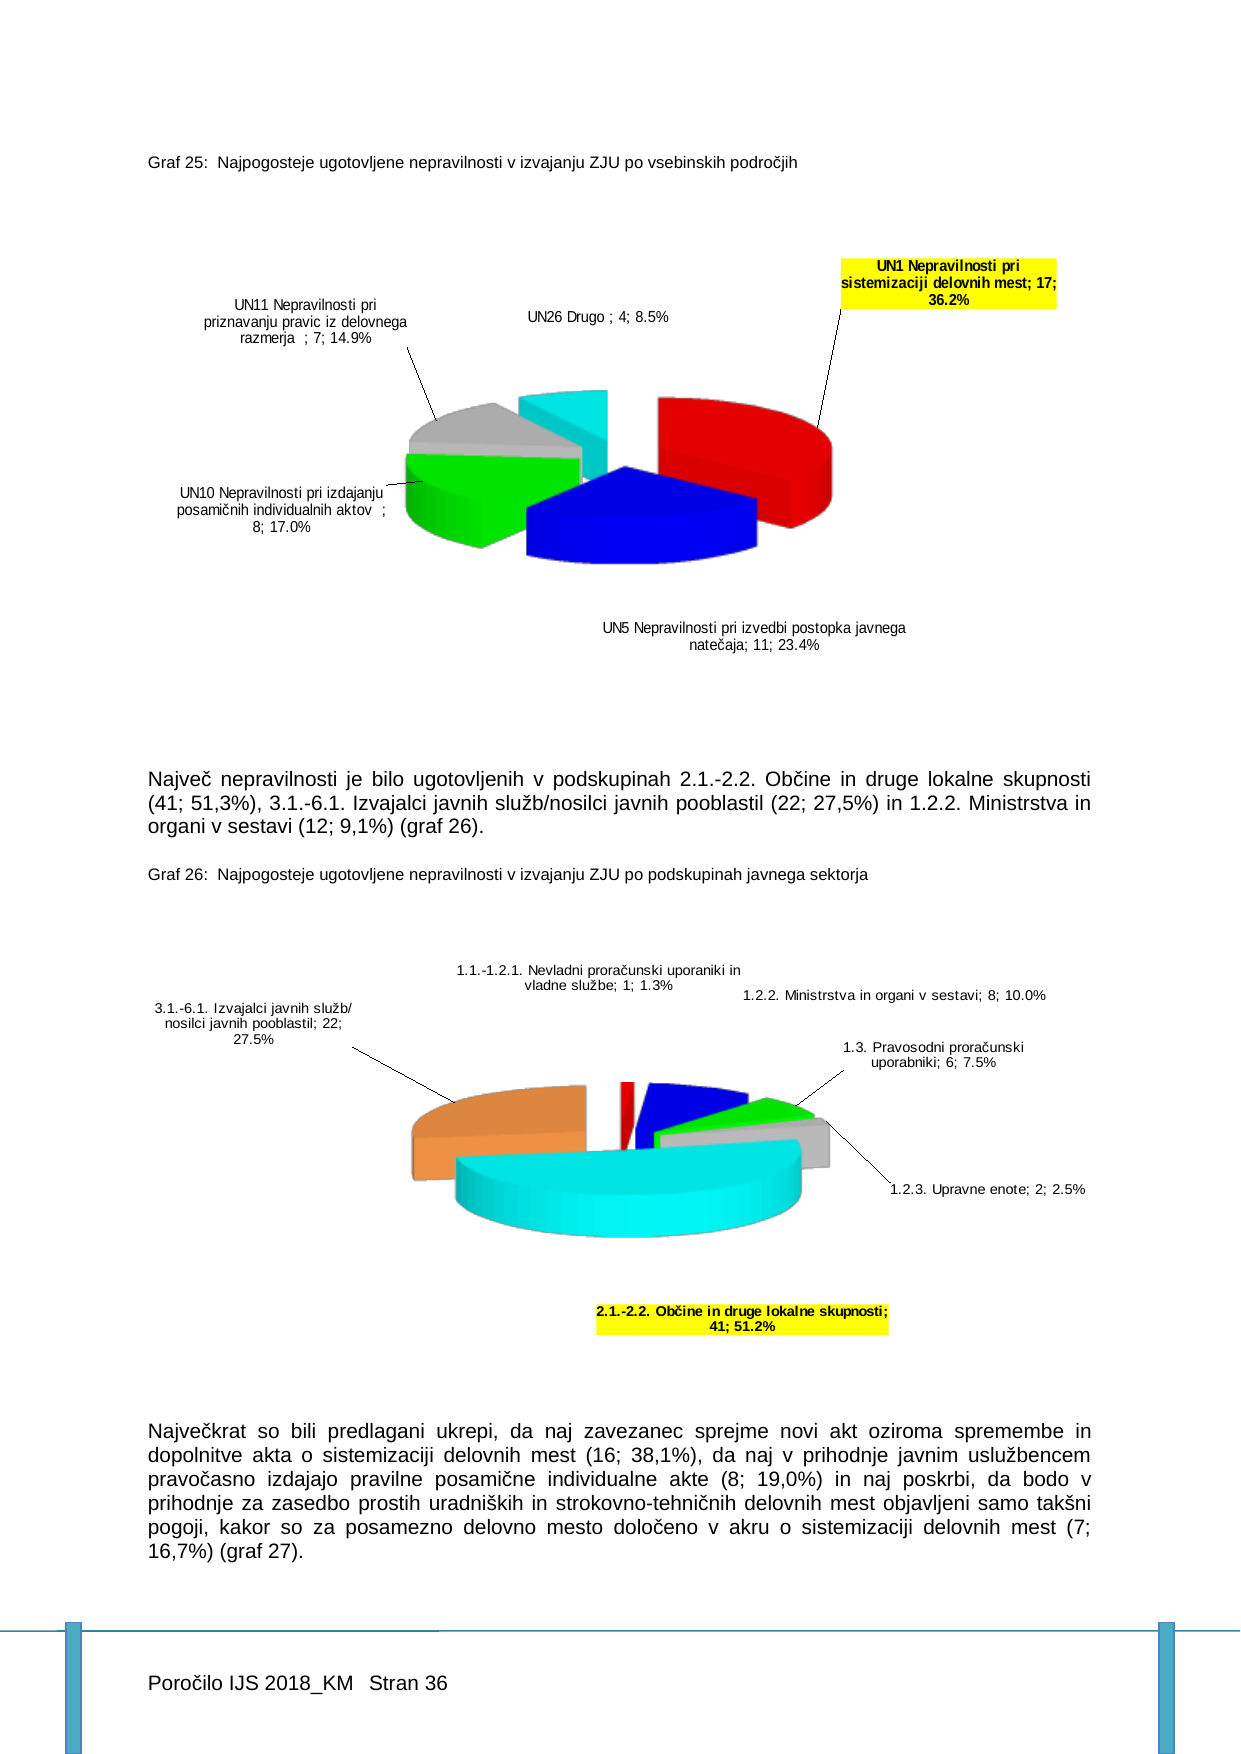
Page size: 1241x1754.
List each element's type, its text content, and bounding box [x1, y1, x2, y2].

text Največkrat so bili predlagani ukrepi, da naj zavezanec sprejme novi akt oziroma spremembe in dopolnitve akta o sistemizaciji delovnih mest (16; 38,1%), da naj v prihodnje javnim uslužbencem pravočasno izdajajo pravilne posamične individualne akte (8; 19,0%) in naj poskrbi, da bodo v prihodnje za zasedbo prostih uradniških in strokovno-tehničnih delovnih mest objavljeni samo takšni pogoji, kakor so za posamezno delovno mesto določeno v akru o sistemizaciji delovnih mest (7; 16,7%) (graf 27). [148, 1419, 1092, 1563]
text Največ nepravilnosti je bilo ugotovljenih v podskupinah 2.1.-2.2. Občine in druge lokalne skupnosti (41; 51,3%), 3.1.-6.1. Izvajalci javnih služb/nosilci javnih pooblastil (22; 27,5%) in 1.2.2. Ministrstva in organi v sestavi (12; 9,1%) (graf 26). [148, 766, 1092, 838]
text Graf 26: Najpogosteje ugotovljene nepravilnosti v izvajanju ZJU po podskupinah javnega sektorja [148, 864, 1092, 884]
text Graf 25: Najpogosteje ugotovljene nepravilnosti v izvajanju ZJU po vsebinskih področjih [148, 152, 1092, 172]
